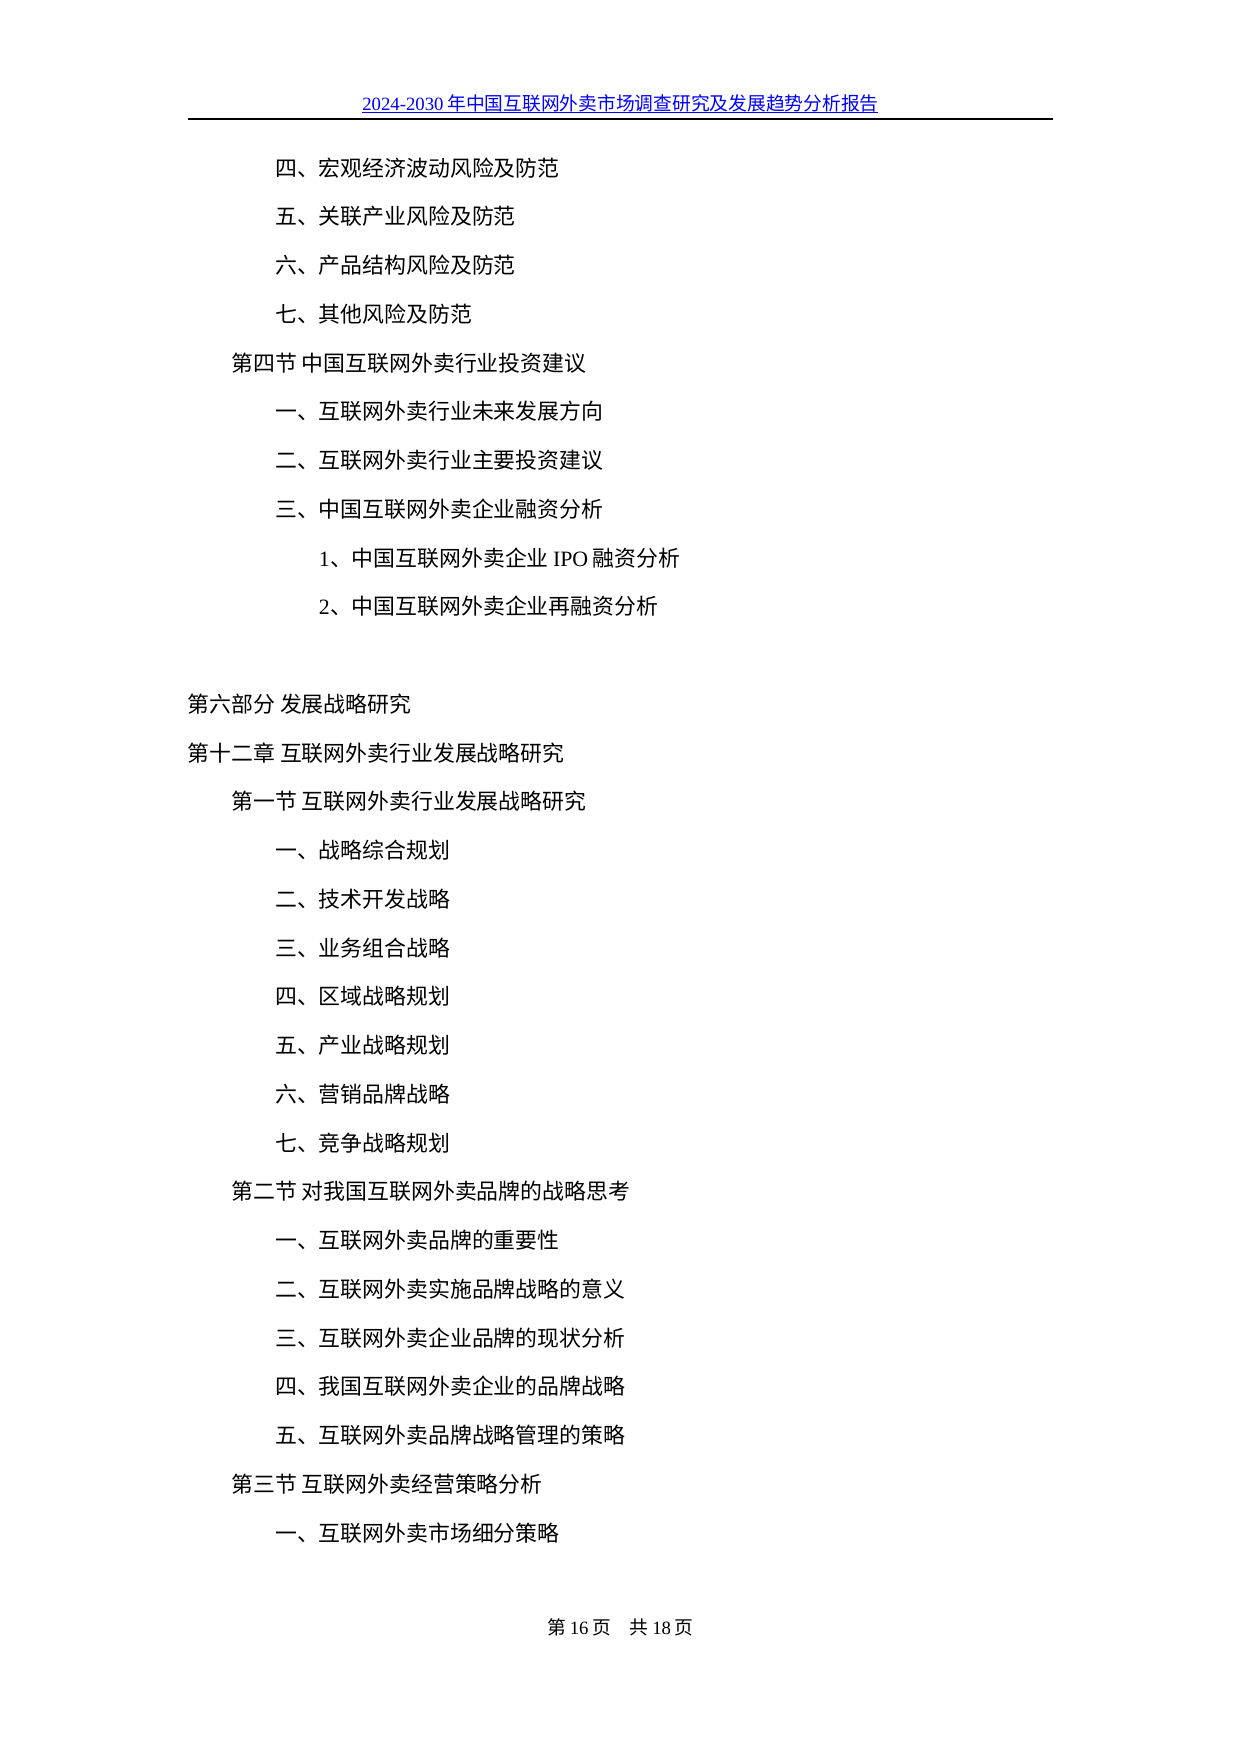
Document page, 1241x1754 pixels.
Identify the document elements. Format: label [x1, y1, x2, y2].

text [187, 150, 1053, 1548]
